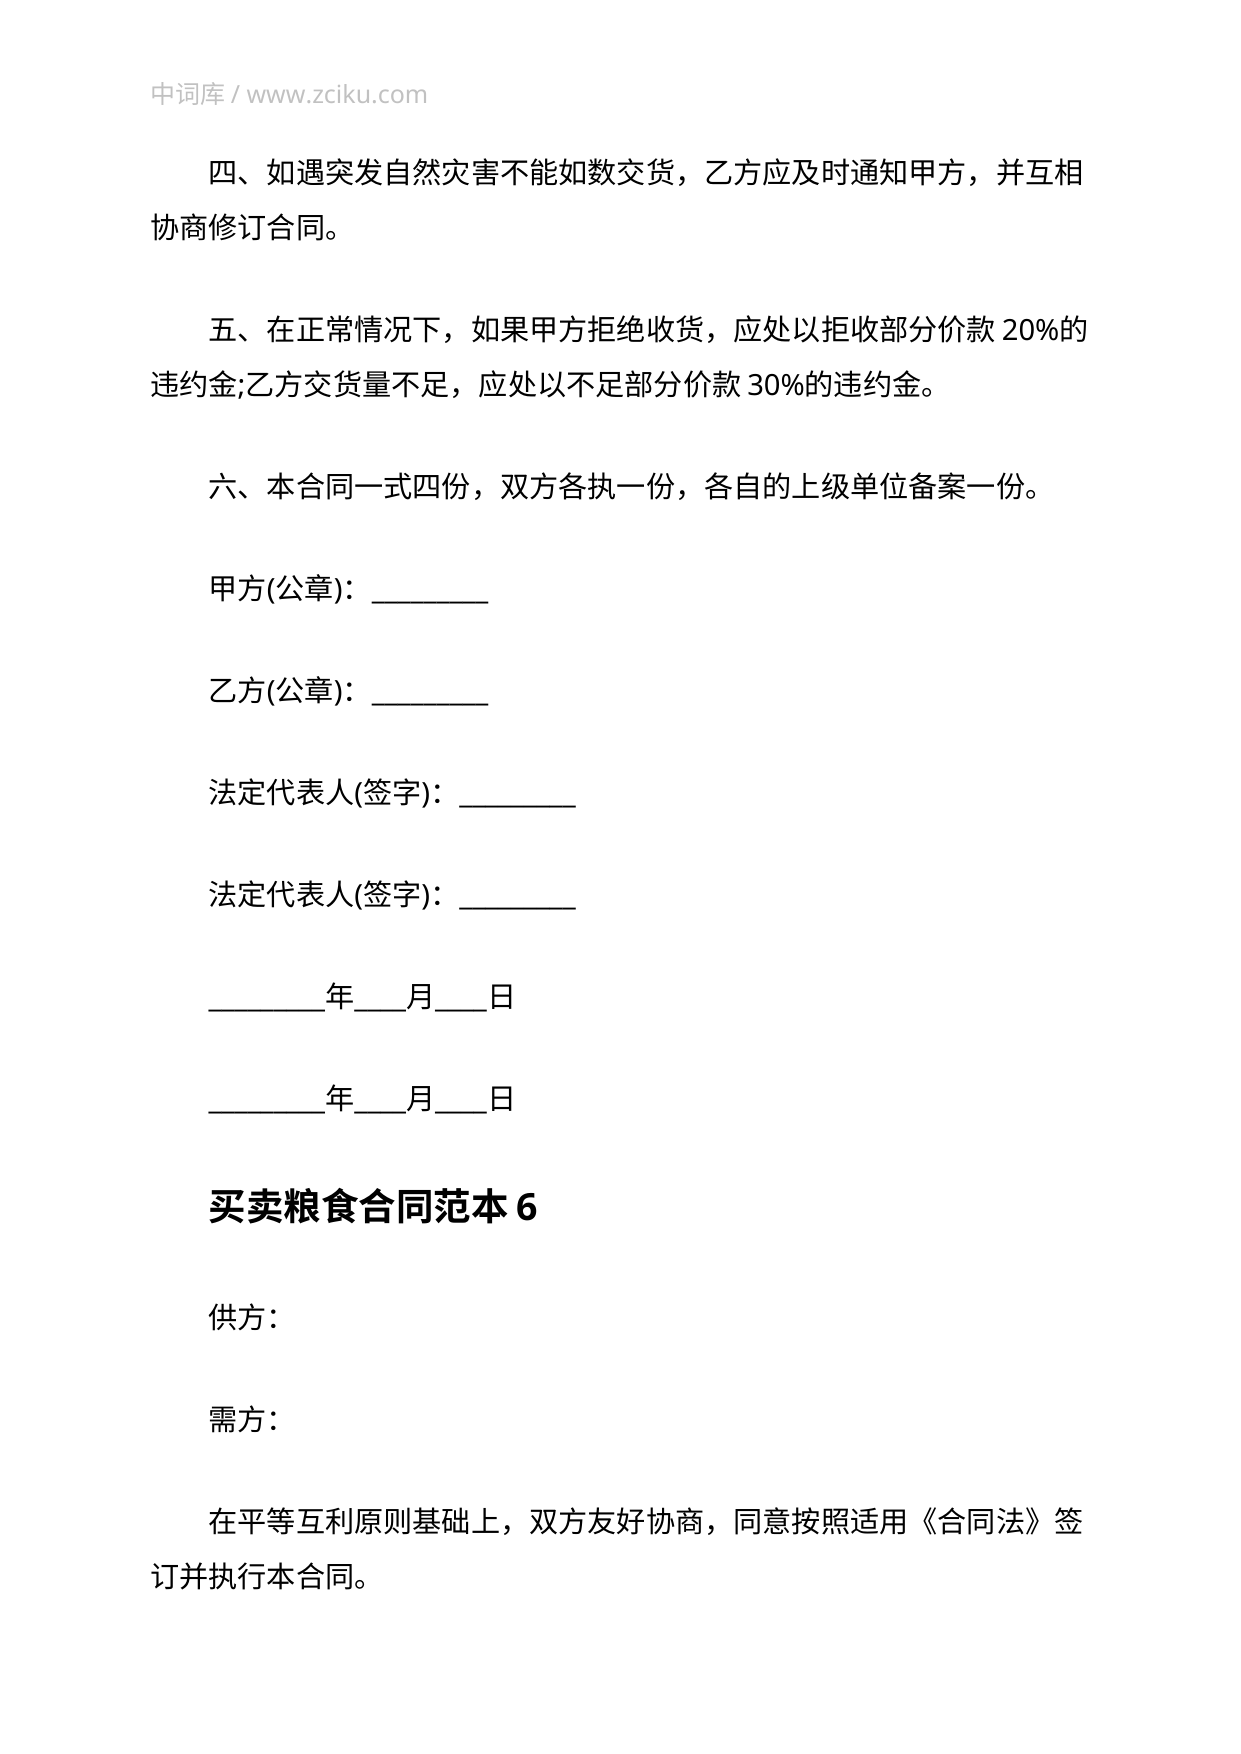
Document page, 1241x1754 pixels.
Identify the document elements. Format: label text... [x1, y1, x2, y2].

text 需方： [150, 1397, 1090, 1439]
text 在平等互利原则基础上，双方友好协商，同意按照适用《合同法》签订并执行本合同。 [150, 1498, 1090, 1596]
text 四、如遇突发自然灾害不能如数交货，乙方应及时通知甲方，并互相协商修订合同。 [150, 150, 1090, 247]
text 供方： [150, 1295, 1090, 1337]
text 法定代表人(签字)：_________ [150, 769, 1090, 812]
text _________年____月____日 [150, 973, 1090, 1016]
text 乙方(公章)：_________ [150, 667, 1090, 710]
text 法定代表人(签字)：_________ [150, 871, 1090, 914]
text 五、在正常情况下，如果甲方拒绝收货，应处以拒收部分价款20%的违约金;乙方交货量不足，应处以不足部分价款30%的违约金。 [150, 307, 1090, 404]
text _________年____月____日 [150, 1075, 1090, 1118]
text 甲方(公章)：_________ [150, 565, 1090, 608]
text 买卖粮食合同范本6 [150, 1177, 1090, 1232]
text 六、本合同一式四份，双方各执一份，各自的上级单位备案一份。 [150, 464, 1090, 506]
